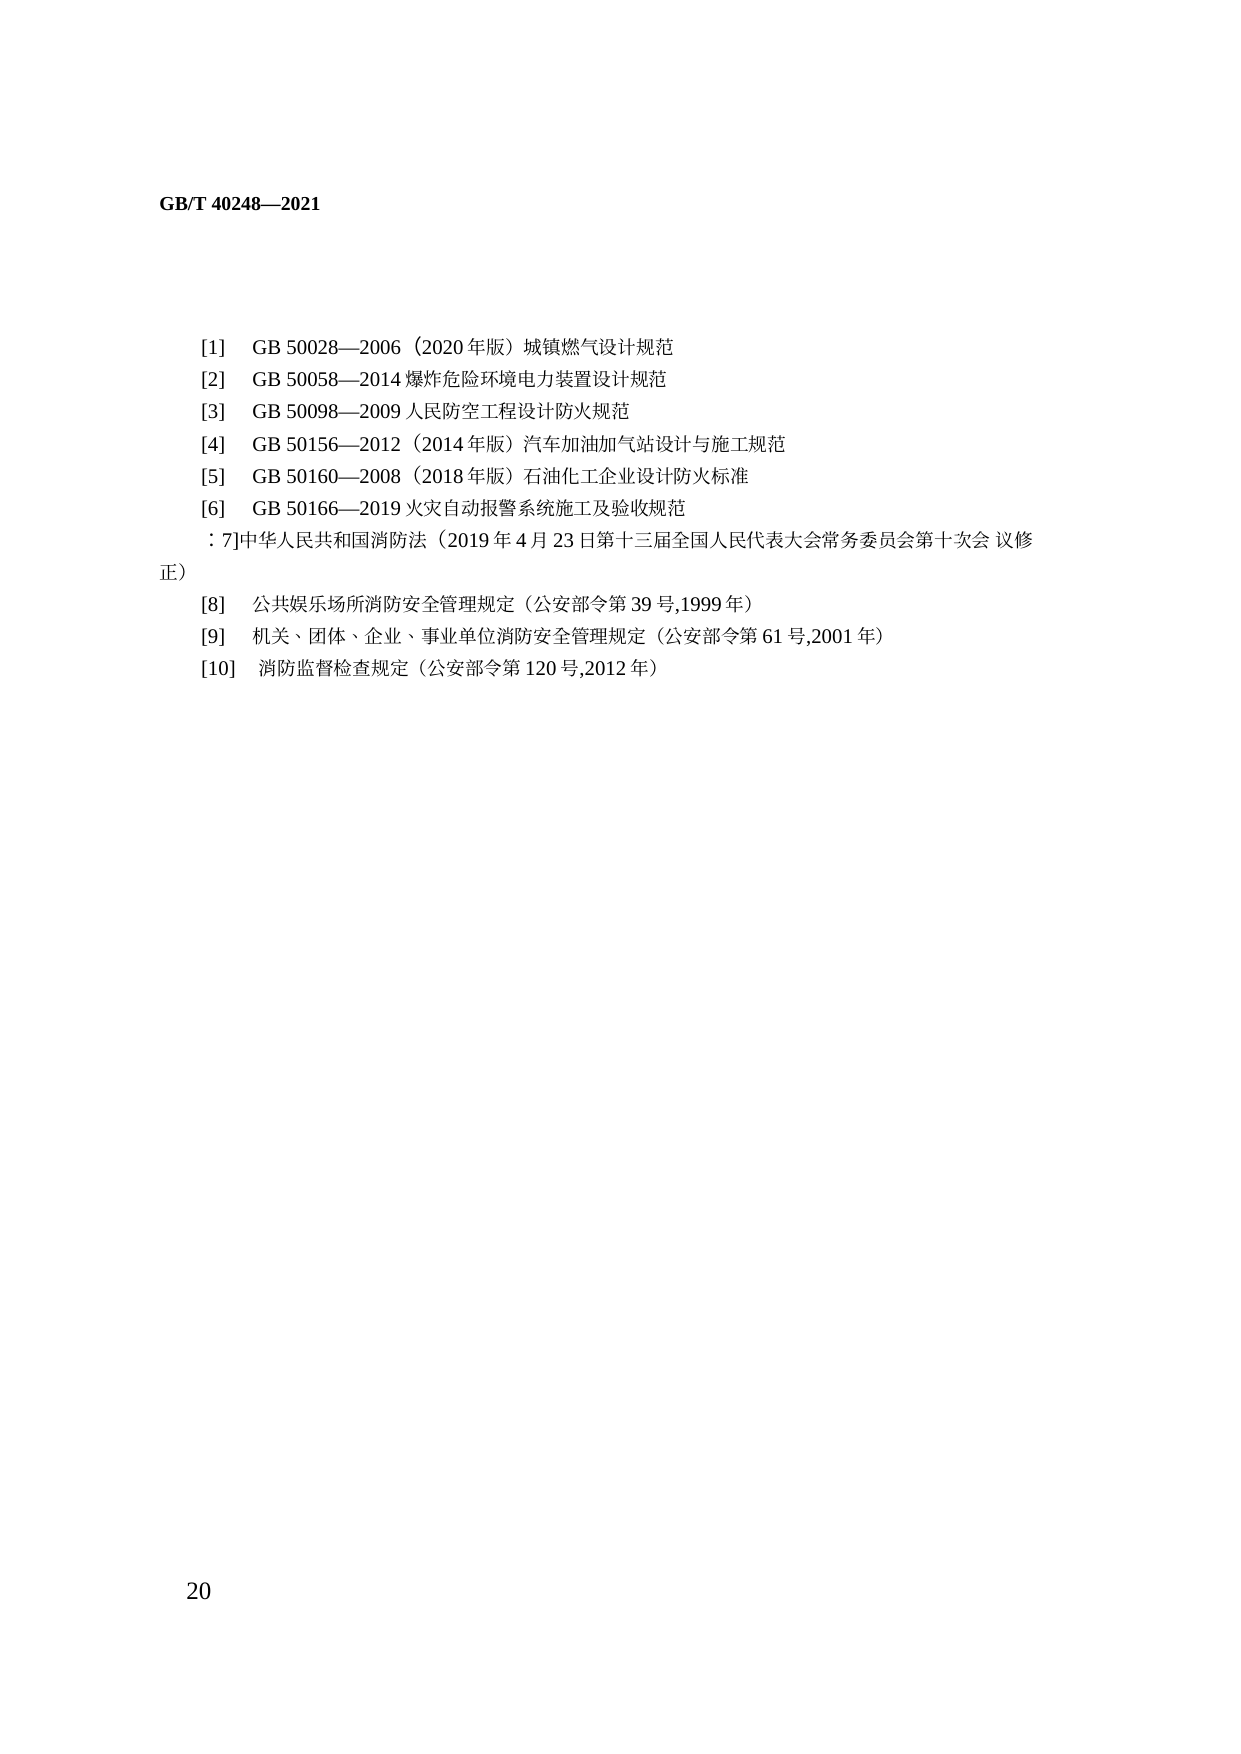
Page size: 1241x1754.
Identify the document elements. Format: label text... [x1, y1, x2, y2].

list GB 50160—2008（2018年版）石油化工企业设计防火标准 [159, 457, 1066, 489]
text GB/T 40248—2021 [159, 192, 1066, 214]
list GB 50166—2019火灾自动报警系统施工及验收规范 [159, 489, 1066, 522]
list GB 50058—2014爆炸危险环境电力装置设计规范 [159, 361, 1066, 393]
subtitle 20 [159, 1576, 1066, 1604]
list GB 50156—2012（2014年版）汽车加油加气站设计与施工规范 [159, 425, 1066, 457]
list GB 50028—2006（2020年版）城镇燃气设计规范 [159, 329, 1066, 361]
text ：7]中华人民共和国消防法（2019年4月23日第十三届全国人民代表大会常务委员会第十次会 议修正） [159, 522, 1066, 586]
list 公共娱乐场所消防安全管理规定（公安部令第39号,1999年） [159, 586, 1066, 618]
list GB 50098—2009人民防空工程设计防火规范 [159, 393, 1066, 425]
list 机关、团体、企业、事业单位消防安全管理规定（公安部令第61号,2001年） [159, 618, 1066, 650]
list 消防监督检查规定（公安部令第120号,2012年） [159, 650, 1066, 682]
